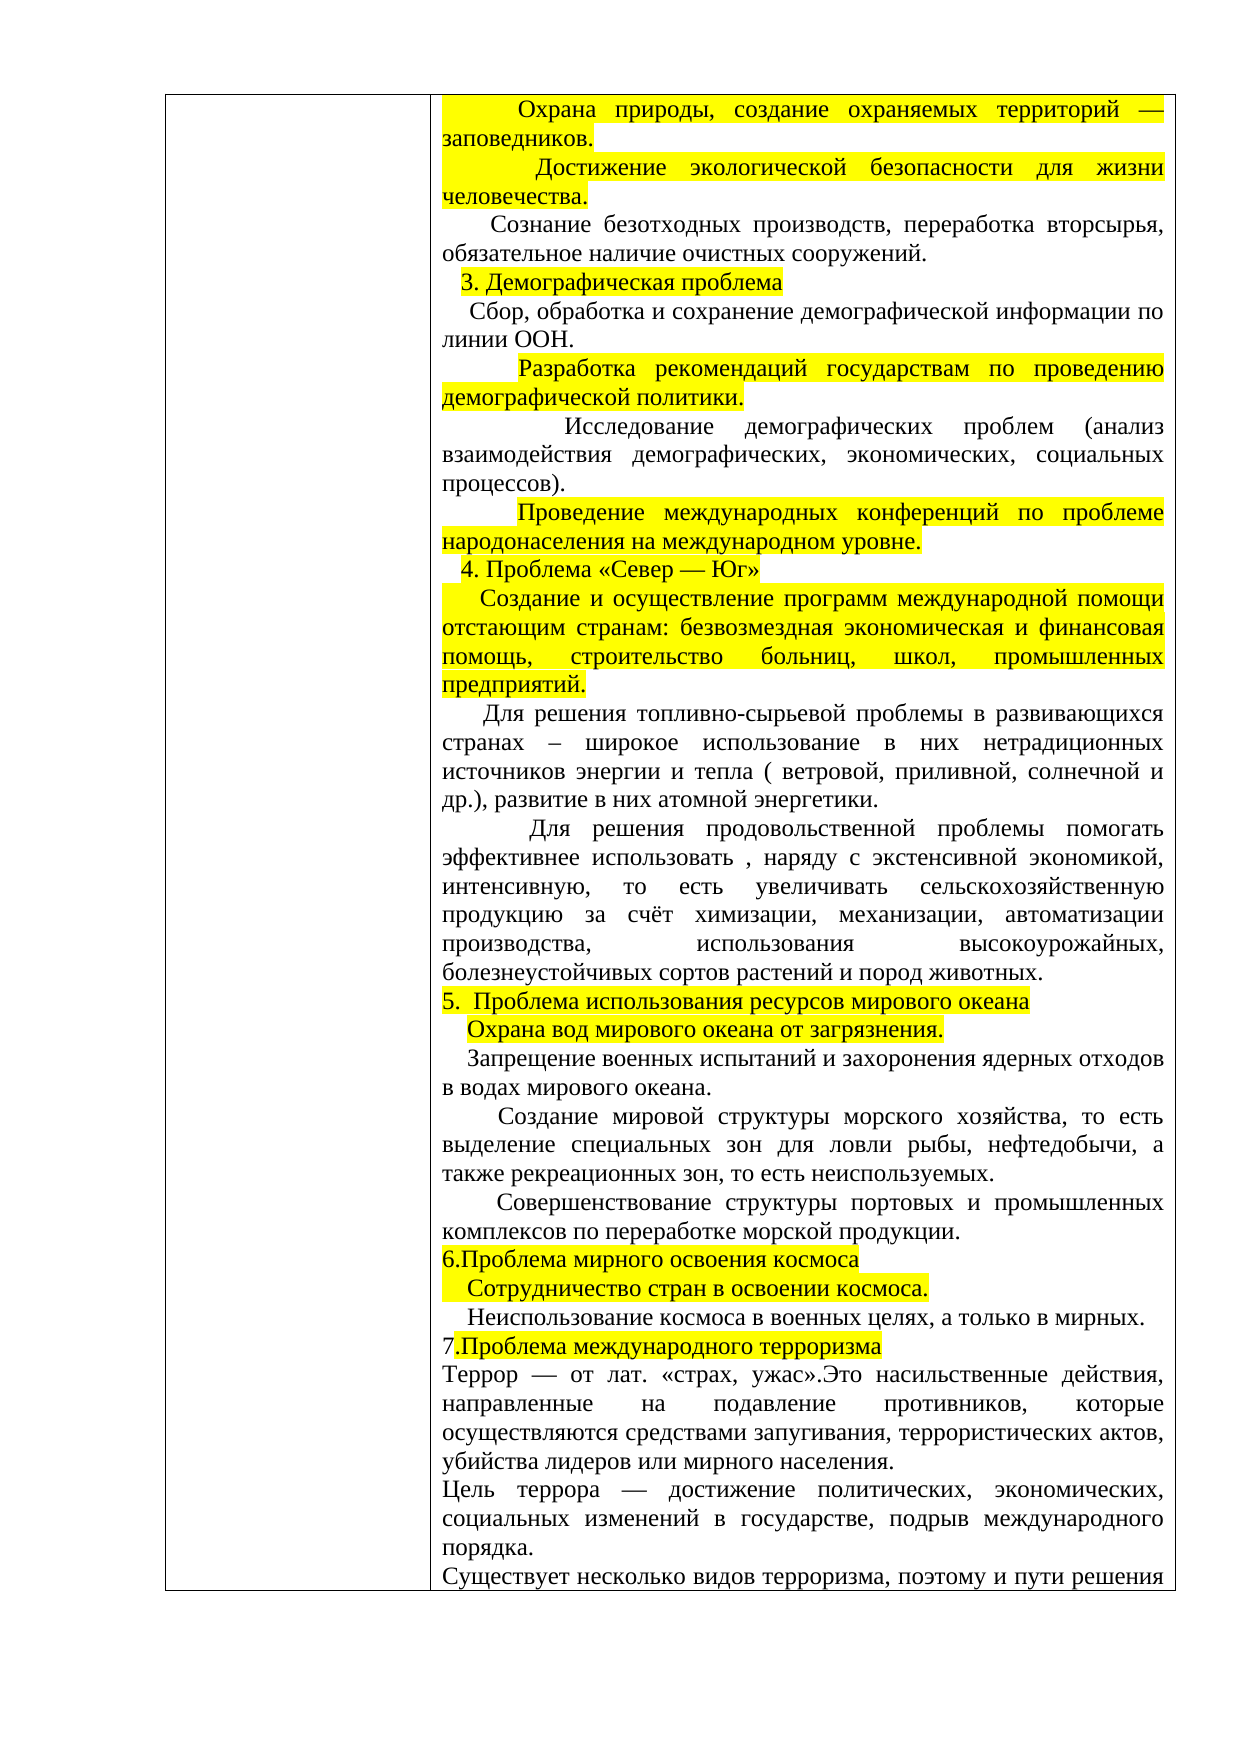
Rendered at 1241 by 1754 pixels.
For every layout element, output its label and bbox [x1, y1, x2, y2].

table_cell [166, 95, 430, 1589]
table_cell [431, 95, 1175, 1589]
